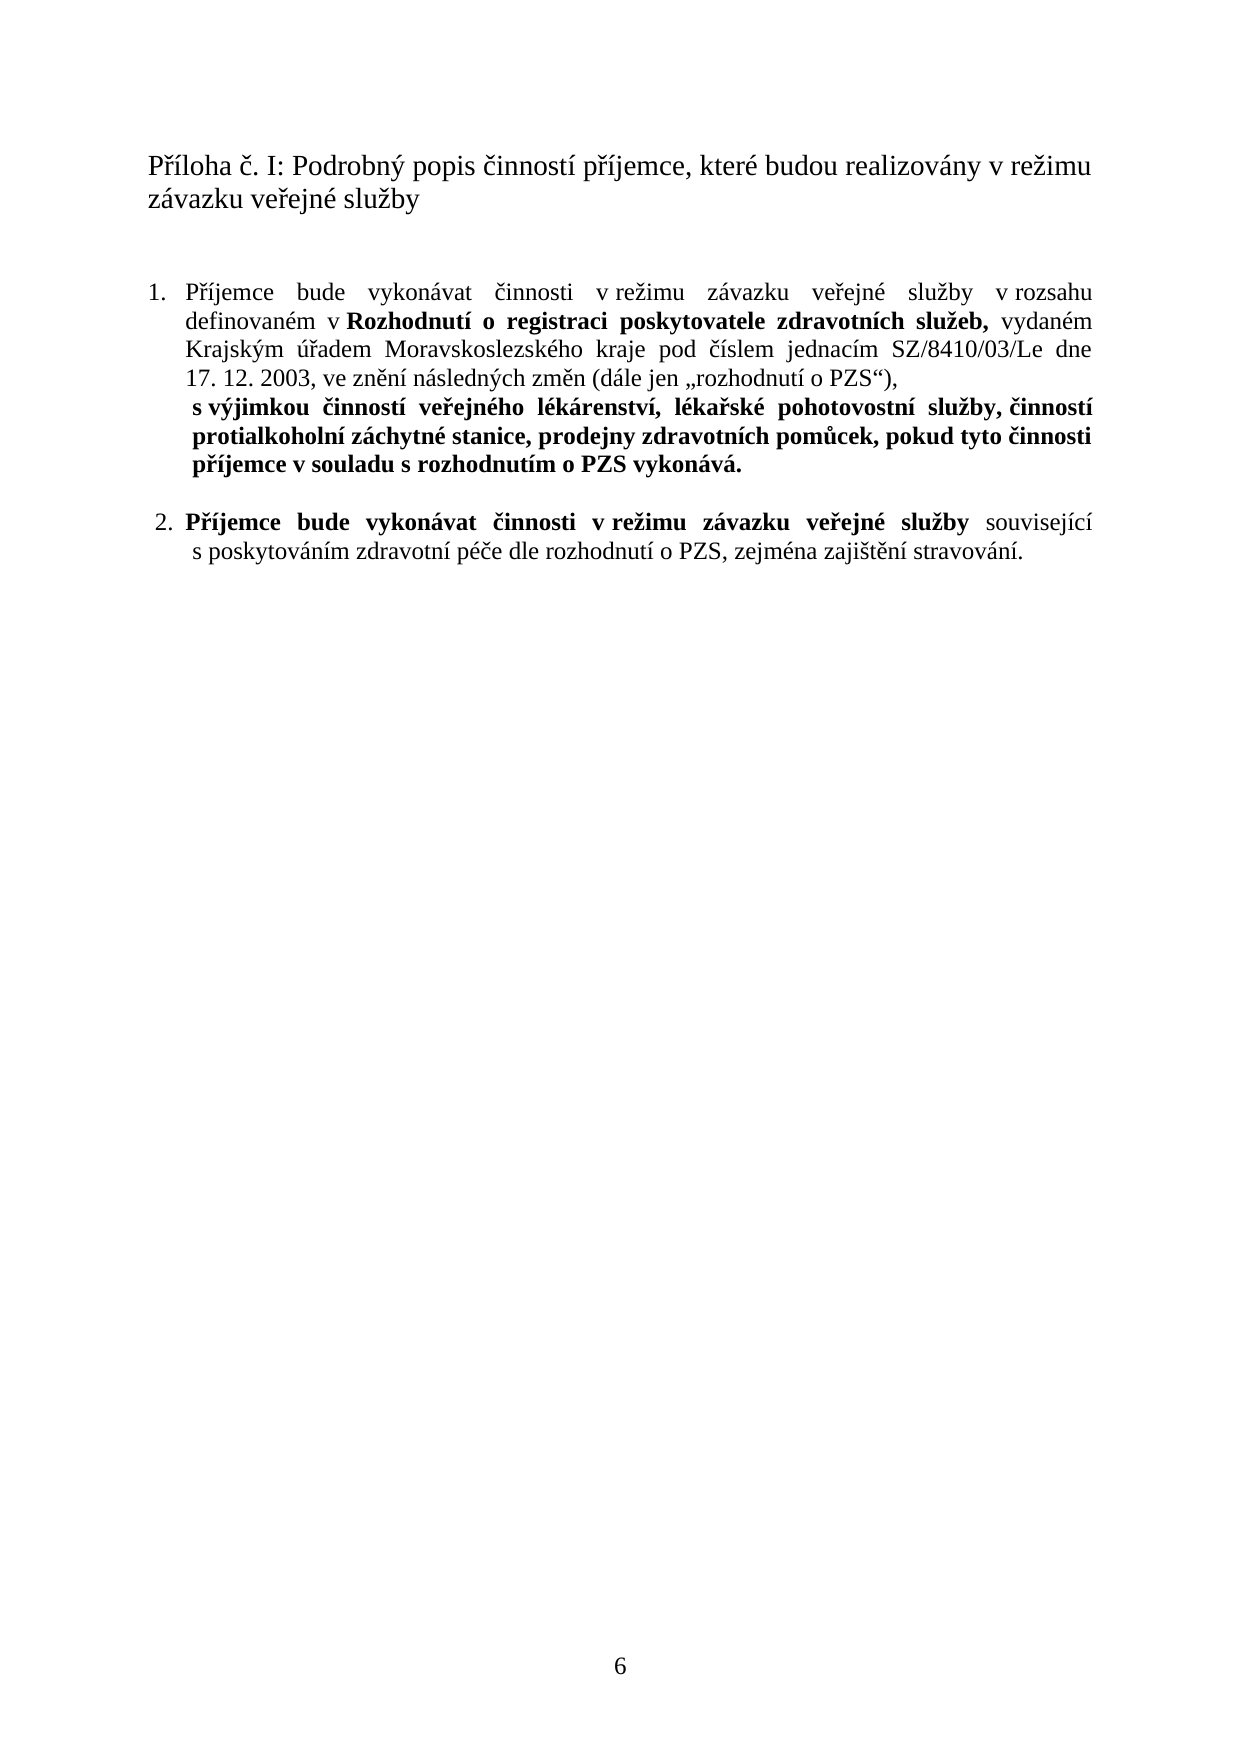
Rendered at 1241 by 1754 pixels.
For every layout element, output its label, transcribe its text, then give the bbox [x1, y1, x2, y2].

list Příjemce bude vykonávat činnosti v režimu závazku veřejné služby v rozsahu definovaném v Rozhodnutí o registraci poskytovatele zdravotních služeb, vydaném Krajským úřadem Moravskoslezského kraje pod číslem jednacím SZ/8410/03/Le dne 17. 12. 2003, ve znění následných změn (dále jen „rozhodnutí o PZS“), [148, 277, 1092, 392]
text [148, 148, 1092, 215]
list Příjemce bude vykonávat činnosti v režimu závazku veřejné služby související s poskytováním zdravotní péče dle rozhodnutí o PZS, zejména zajištění stravování. [154, 507, 1092, 564]
text s výjimkou činností veřejného lékárenství, lékařské pohotovostní služby, činností protialkoholní záchytné stanice, prodejny zdravotních pomůcek, pokud tyto činnosti příjemce v souladu s rozhodnutím o PZS vykonává. [192, 392, 1092, 478]
